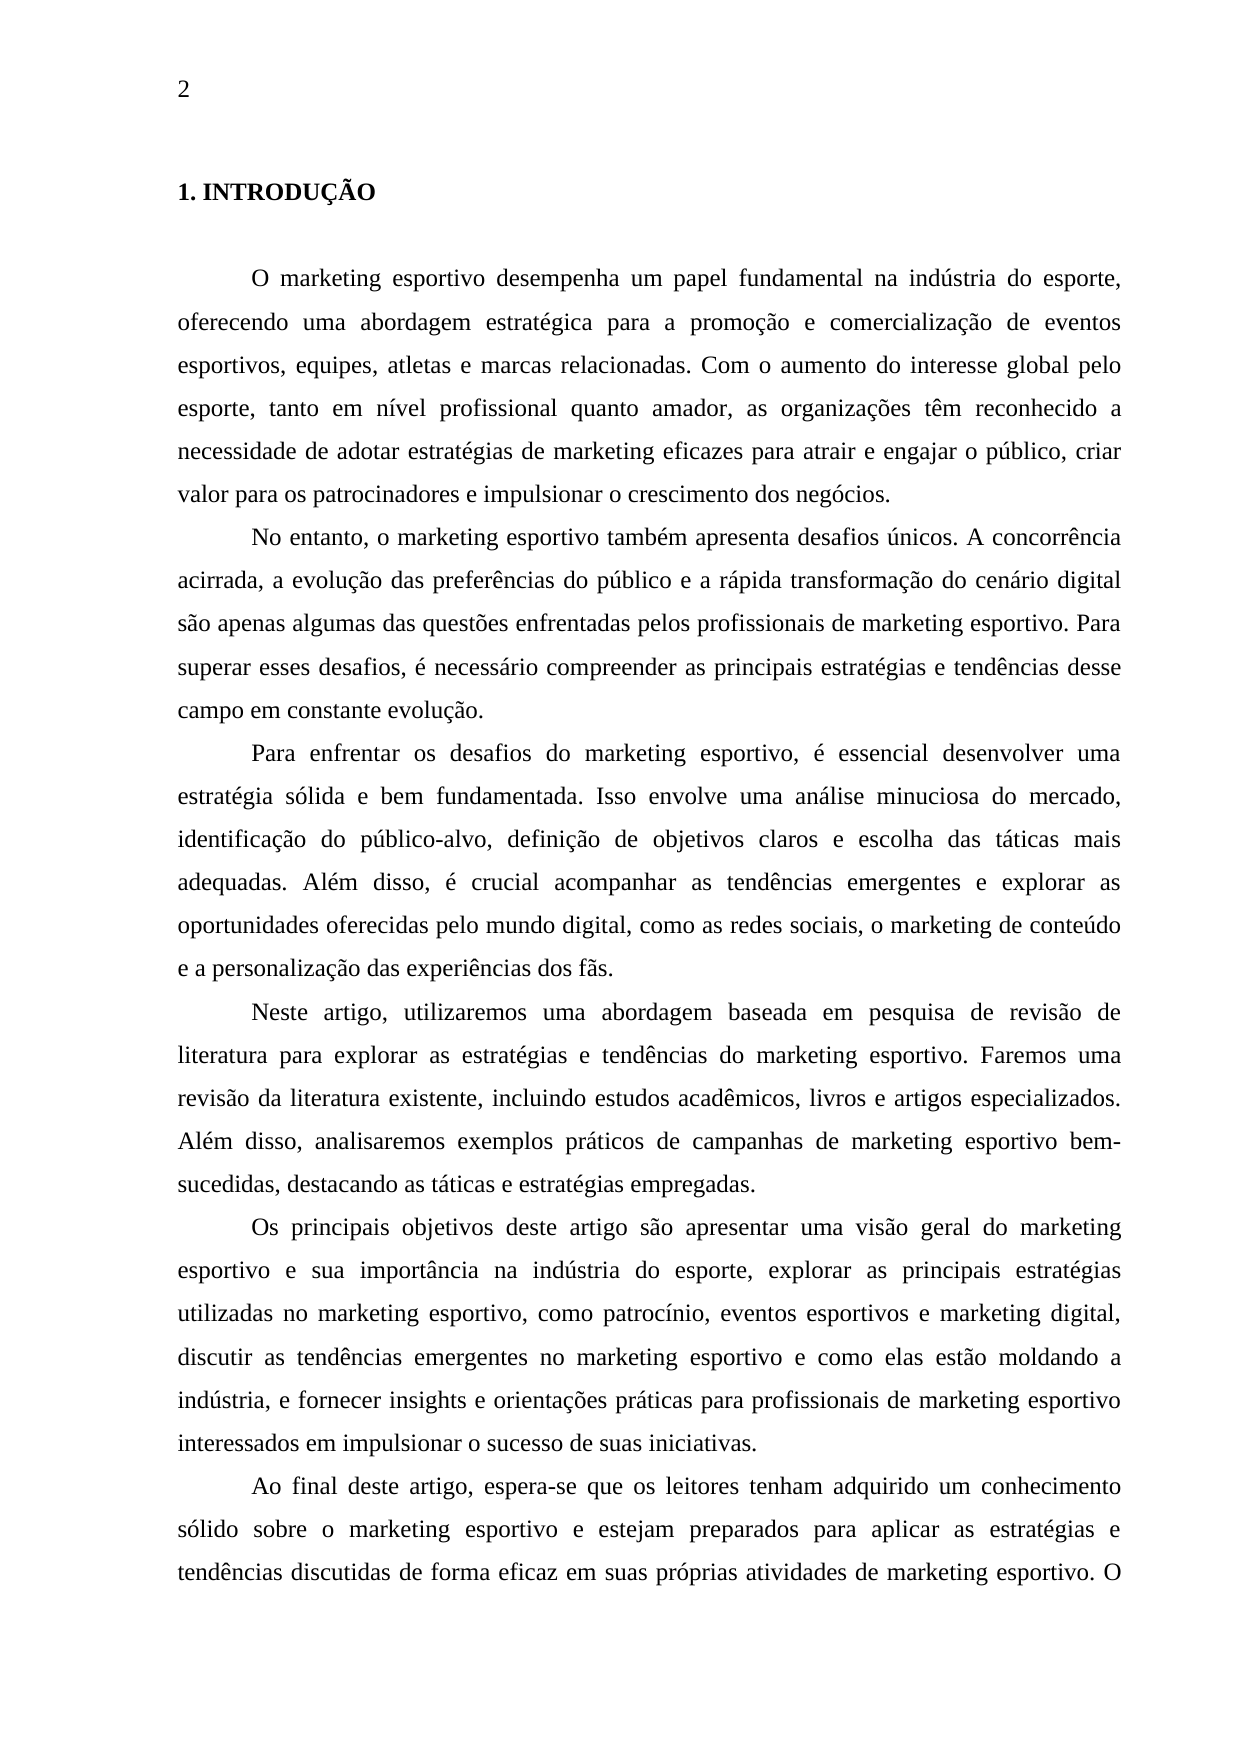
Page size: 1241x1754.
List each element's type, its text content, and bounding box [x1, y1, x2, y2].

text Os principais objetivos deste artigo são apresentar uma visão geral do marketing esportivo e sua importância na indústria do esporte, explorar as principais estratégias utilizadas no marketing esportivo, como patrocínio, eventos esportivos e marketing digital, discutir as tendências emergentes no marketing esportivo e como elas estão moldando a indústria, e fornecer insights e orientações práticas para profissionais de marketing esportivo interessados em impulsionar o sucesso de suas iniciativas. [177, 1212, 1122, 1457]
text No entanto, o marketing esportivo também apresenta desafios únicos. A concorrência acirrada, a evolução das preferências do público e a rápida transformação do cenário digital são apenas algumas das questões enfrentadas pelos profissionais de marketing esportivo. Para superar esses desafios, é necessário compreender as principais estratégias e tendências desse campo em constante evolução. [177, 522, 1122, 723]
text Para enfrentar os desafios do marketing esportivo, é essencial desenvolver uma estratégia sólida e bem fundamentada. Isso envolve uma análise minuciosa do mercado, identificação do público-alvo, definição de objetivos claros e escolha das táticas mais adequadas. Além disso, é crucial acompanhar as tendências emergentes e explorar as oportunidades oferecidas pelo mundo digital, como as redes sociais, o marketing de conteúdo e a personalização das experiências dos fãs. [177, 738, 1122, 982]
text O marketing esportivo desempenha um papel fundamental na indústria do esporte, oferecendo uma abordagem estratégica para a promoção e comercialização de eventos esportivos, equipes, atletas e marcas relacionadas. Com o aumento do interesse global pelo esporte, tanto em nível profissional quanto amador, as organizações têm reconhecido a necessidade de adotar estratégias de marketing eficazes para atrair e engajar o público, criar valor para os patrocinadores e impulsionar o crescimento dos negócios. [177, 263, 1122, 508]
text 1. INTRODUÇÃO [177, 177, 1122, 206]
text Neste artigo, utilizaremos uma abordagem baseada em pesquisa de revisão de literatura para explorar as estratégias e tendências do marketing esportivo. Faremos uma revisão da literatura existente, incluindo estudos acadêmicos, livros e artigos especializados. Além disso, analisaremos exemplos práticos de campanhas de marketing esportivo bem-sucedidas, destacando as táticas e estratégias empregadas. [177, 997, 1122, 1198]
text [177, 1471, 1122, 1586]
